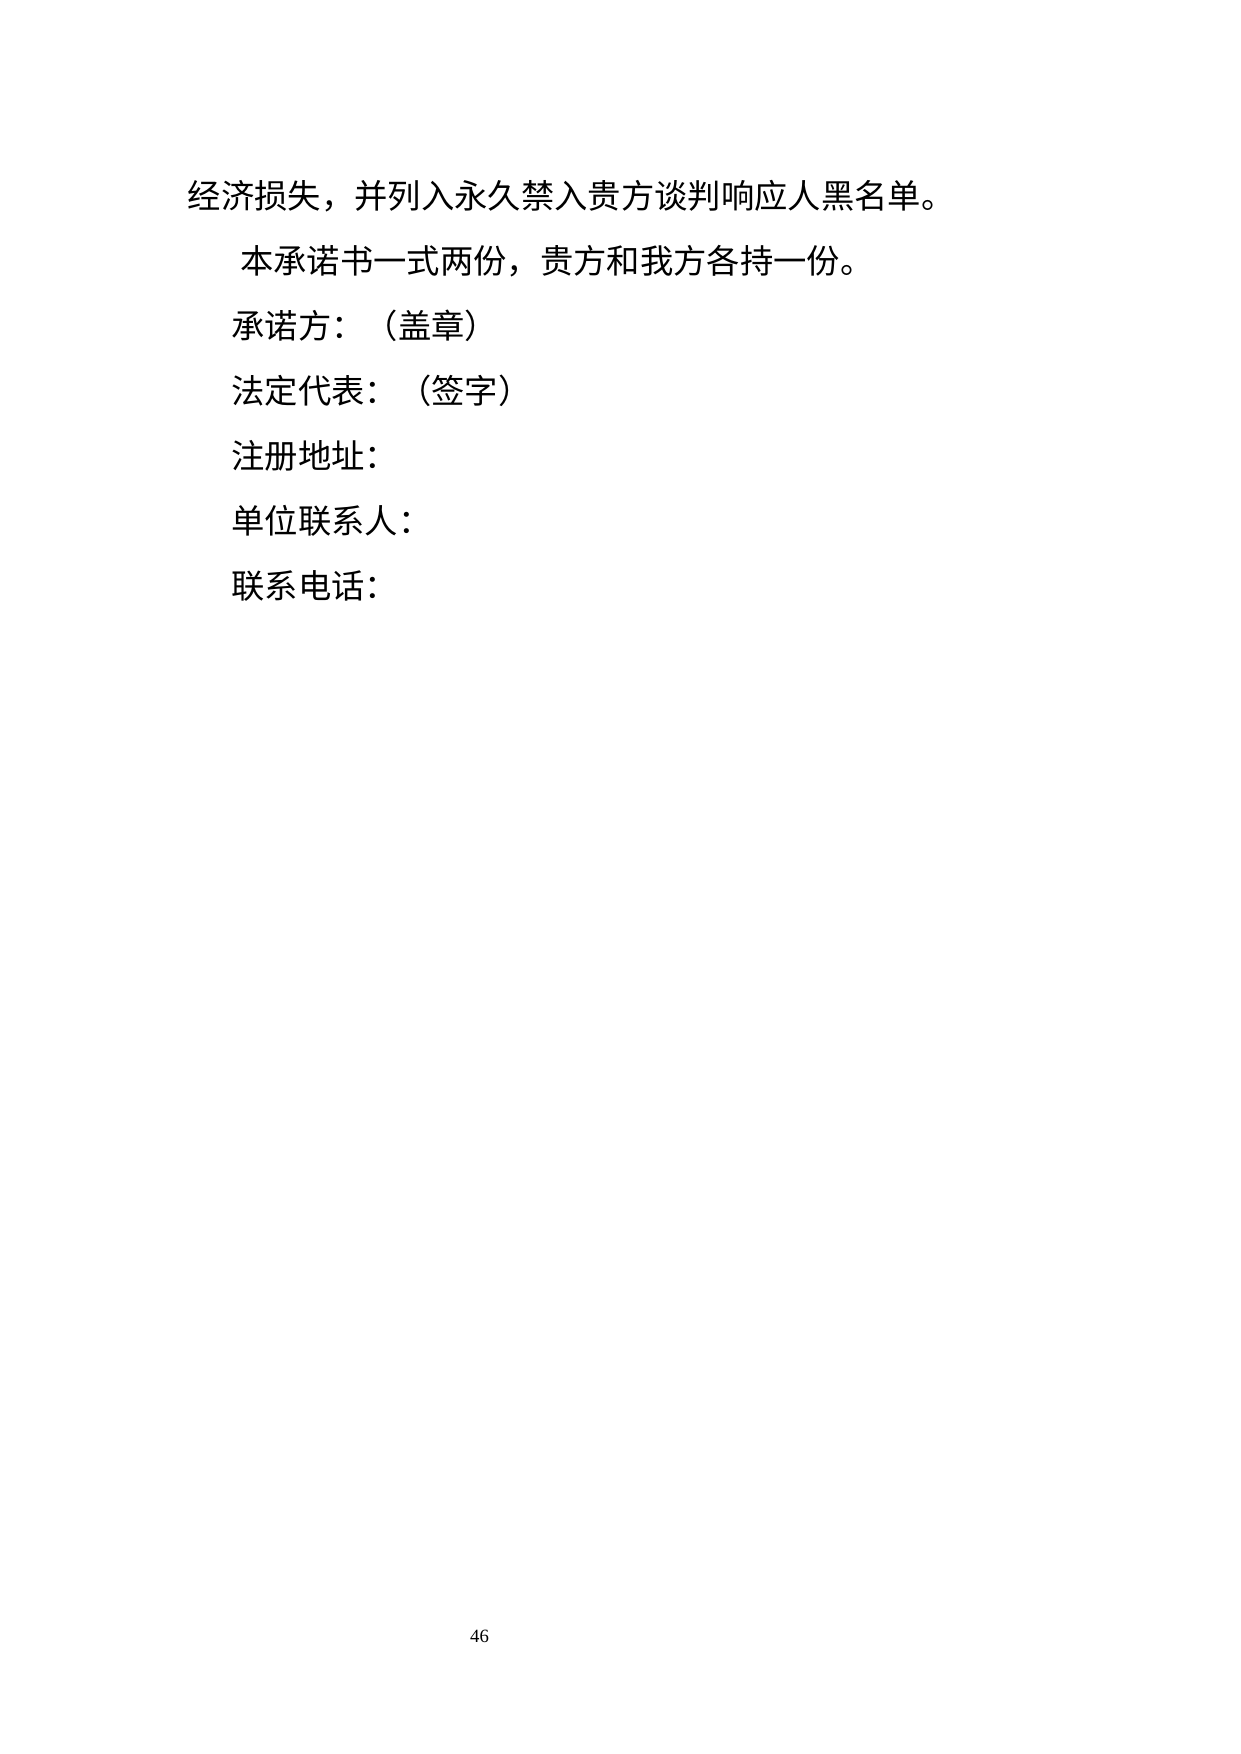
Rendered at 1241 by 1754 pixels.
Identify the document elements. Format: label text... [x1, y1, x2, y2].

text 联系电话： [187, 552, 1053, 617]
text 本承诺书一式两份，贵方和我方各持一份。 [187, 227, 1053, 292]
text 法定代表：（签字） [187, 357, 1053, 422]
text 单位联系人： [187, 487, 1053, 552]
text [187, 162, 1053, 227]
text 注册地址： [187, 422, 1053, 487]
text 承诺方：（盖章） [187, 292, 1053, 357]
